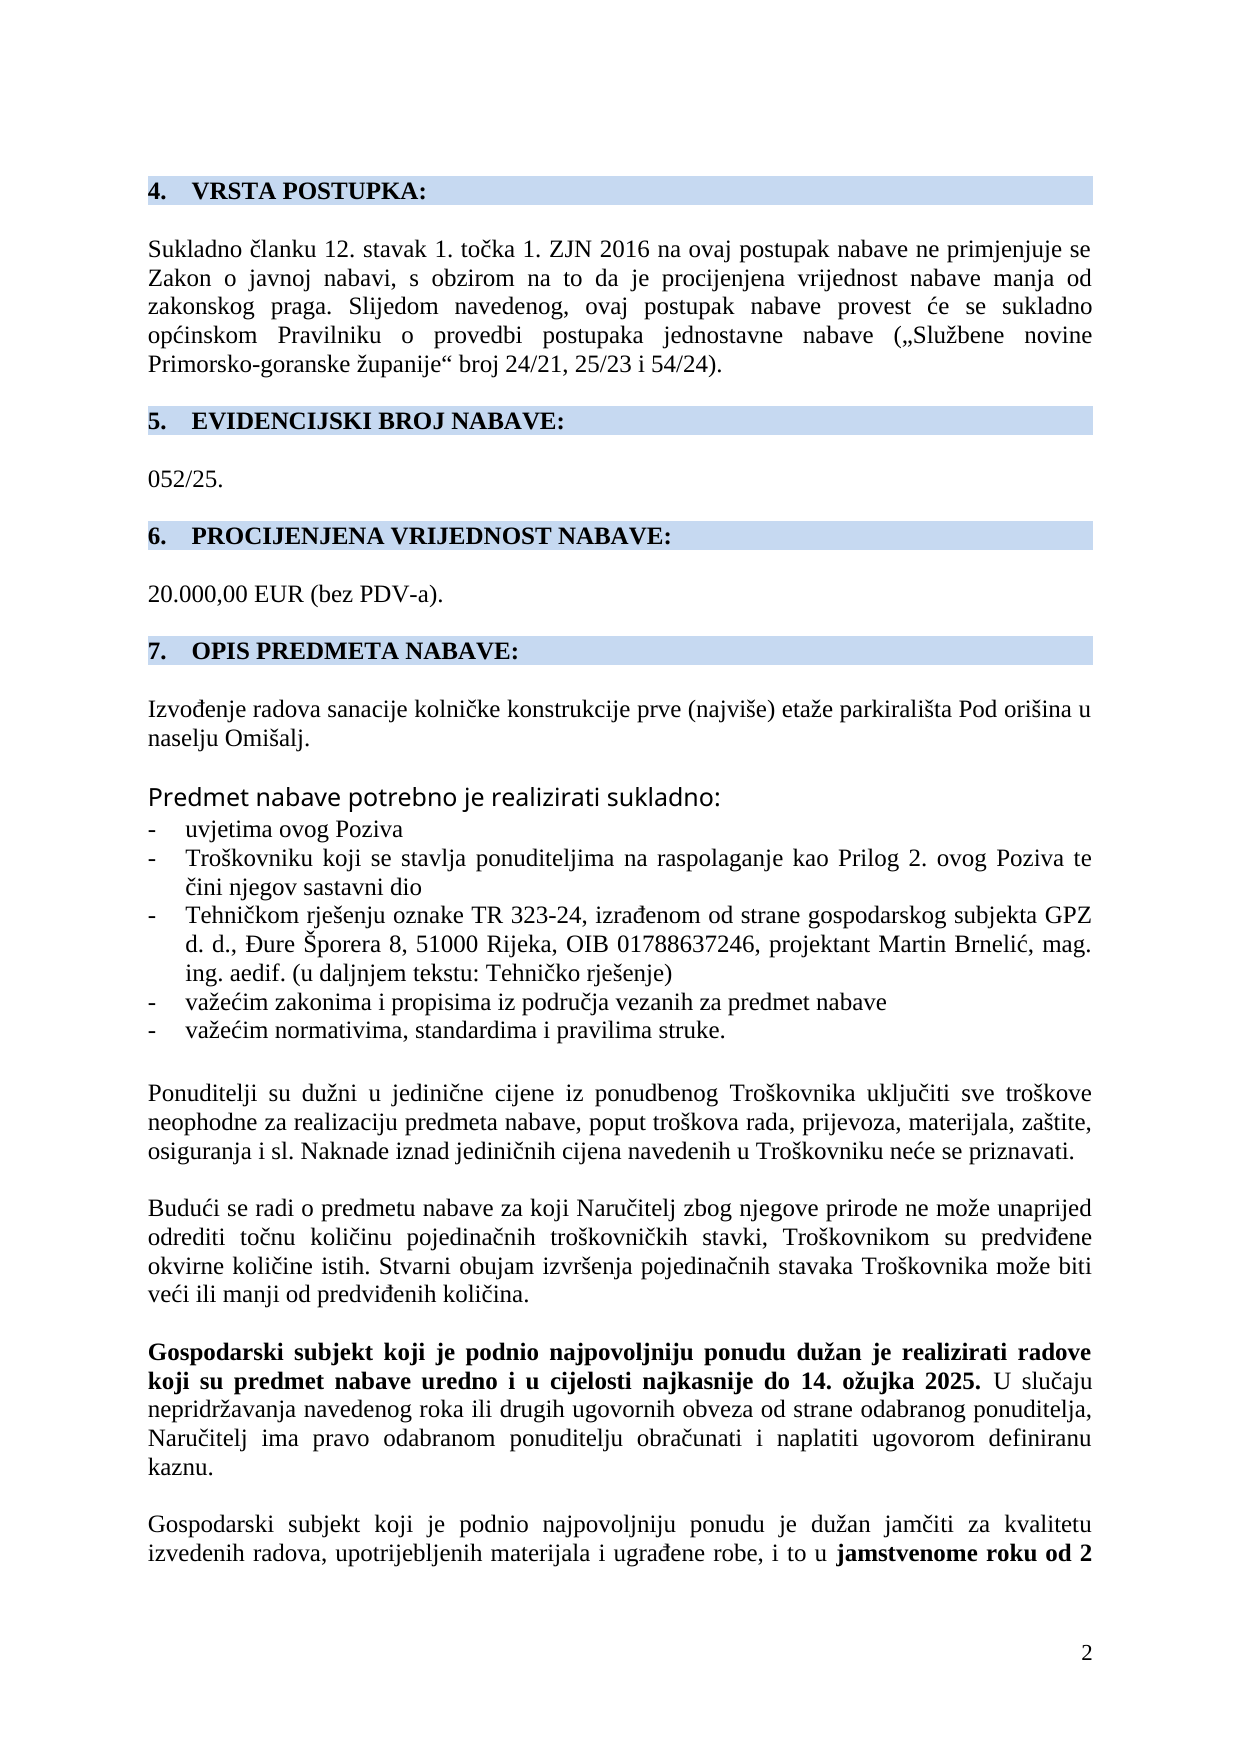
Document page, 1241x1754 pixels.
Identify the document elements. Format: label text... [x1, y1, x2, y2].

list EVIDENCIJSKI BROJ NABAVE: [148, 406, 1093, 435]
text Predmet nabave potrebno je realizirati sukladno: [148, 780, 1093, 814]
list PROCIJENJENA VRIJEDNOST NABAVE: [148, 521, 1093, 550]
text 052/25. [148, 464, 1093, 493]
text Budući se radi o predmetu nabave za koji Naručitelj zbog njegove prirode ne može unaprijed odrediti točnu količinu pojedinačnih troškovničkih stavki, Troškovnikom su predviđene okvirne količine istih. Stvarni obujam izvršenja pojedinačnih stavaka Troškovnika može biti veći ili manji od predviđenih količina. [148, 1193, 1093, 1308]
list Tehničkom rješenju oznake TR 323-24, izrađenom od strane gospodarskog subjekta GPZ d. d., Đure Šporera 8, 51000 Rijeka, OIB 01788637246, projektant Martin Brnelić, mag. ing. aedif. (u daljnjem tekstu: Tehničko rješenje) [148, 900, 1093, 987]
list OPIS PREDMETA NABAVE: [148, 636, 1093, 665]
list uvjetima ovog Poziva [148, 814, 1093, 843]
list VRSTA POSTUPKA: [148, 176, 1093, 205]
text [148, 1509, 1093, 1567]
text Gospodarski subjekt koji je podnio najpovoljniju ponudu dužan je realizirati radove koji su predmet nabave uredno i u cijelosti najkasnije do 14. ožujka 2025. U slučaju nepridržavanja navedenog roka ili drugih ugovornih obveza od strane odabranog ponuditelja, Naručitelj ima pravo odabranom ponuditelju obračunati i naplatiti ugovorom definiranu kaznu. [148, 1337, 1093, 1481]
text Sukladno članku 12. stavak 1. točka 1. ZJN 2016 na ovaj postupak nabave ne primjenjuje se Zakon o javnoj nabavi, s obzirom na to da je procijenjena vrijednost nabave manja od zakonskog praga. Slijedom navedenog, ovaj postupak nabave provest će se sukladno općinskom Pravilniku o provedbi postupaka jednostavne nabave („Službene novine Primorsko-goranske županije“ broj 24/21, 25/23 i 54/24). [148, 234, 1093, 378]
list Troškovniku koji se stavlja ponuditeljima na raspolaganje kao Prilog 2. ovog Poziva te čini njegov sastavni dio [148, 843, 1093, 900]
list važećim normativima, standardima i pravilima struke. [148, 1015, 1093, 1044]
text Izvođenje radova sanacije kolničke konstrukcije prve (najviše) etaže parkirališta Pod orišina u naselju Omišalj. [148, 694, 1093, 751]
list važećim zakonima i propisima iz područja vezanih za predmet nabave [148, 987, 1093, 1015]
text 20.000,00 EUR (bez PDV-a). [148, 579, 1093, 608]
text Ponuditelji su dužni u jedinične cijene iz ponudbenog Troškovnika uključiti sve troškove neophodne za realizaciju predmeta nabave, poput troškova rada, prijevoza, materijala, zaštite, osiguranja i sl. Naknade iznad jediničnih cijena navedenih u Troškovniku neće se priznavati. [148, 1078, 1093, 1164]
